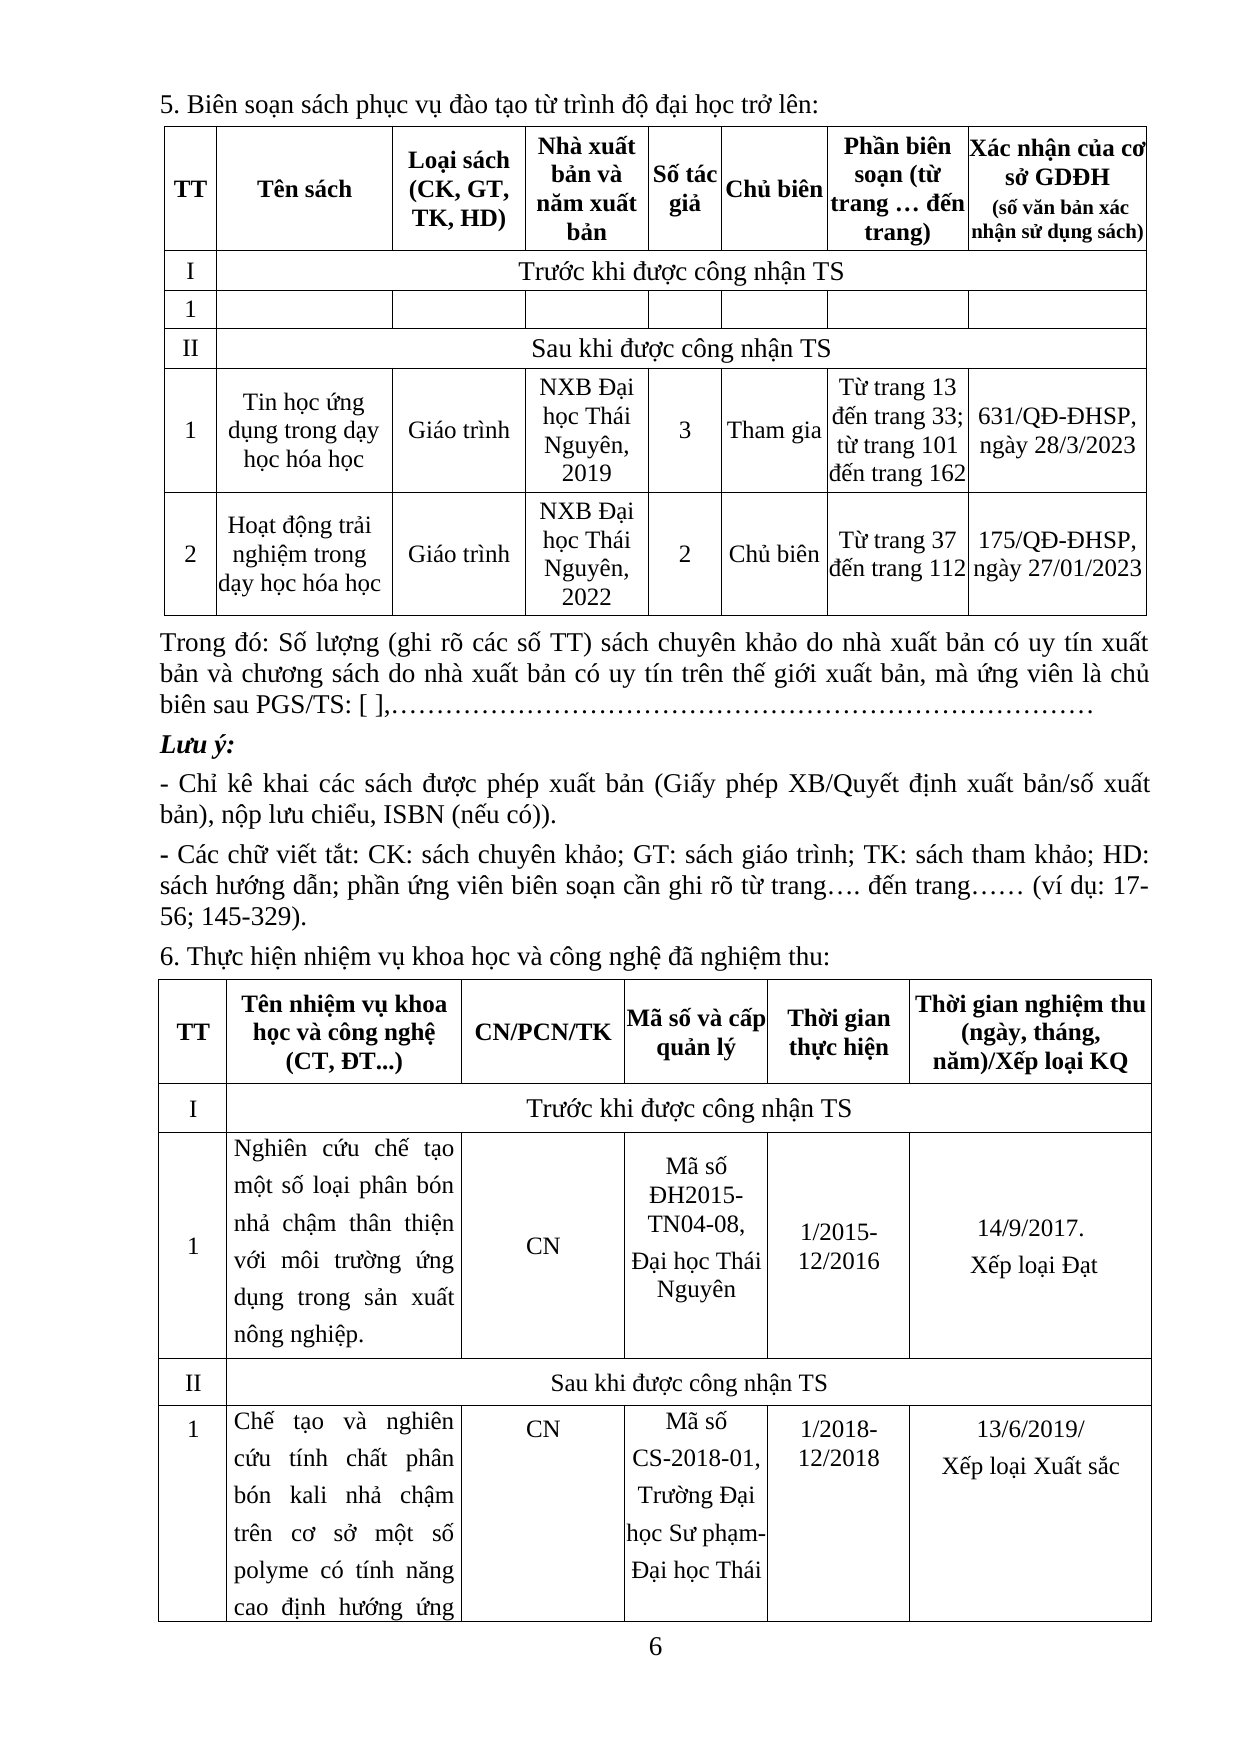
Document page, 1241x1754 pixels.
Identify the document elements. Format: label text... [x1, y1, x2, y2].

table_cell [910, 1406, 1151, 1621]
table_cell Hoạt động trải nghiệm trong dạy học hóa học [217, 493, 392, 615]
table_header Thời gian thực hiện [768, 980, 909, 1083]
table_cell Trước khi được công nhận TS [227, 1084, 1151, 1132]
table_cell [649, 291, 721, 327]
table_header TT [159, 980, 226, 1083]
table_cell NXB Đại học Thái Nguyên, 2019 [526, 369, 648, 491]
table_cell 1 [165, 291, 216, 327]
table_cell I [165, 251, 216, 290]
table_header Loại sách (CK, GT, TK, HD) [393, 127, 525, 250]
table_cell Từ trang 37 đến trang 112 [828, 493, 968, 615]
table_cell CN [462, 1133, 624, 1358]
text Trong đó: Số lượng (ghi rõ các số TT) sách chuyên khảo do nhà xuất bản có uy tín xuất bản và chương sách do nhà xuất bản có uy tín trên thế giới xuất bản, mà ứng viên là chủ biên sau PGS/TS: [ ],…………………………………………………………………… [159, 626, 1152, 719]
table_header Tên nhiệm vụ khoa học và công nghệ (CT, ĐT...) [227, 980, 461, 1083]
table_header Nhà xuất bản và năm xuất bản [526, 127, 648, 250]
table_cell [227, 1406, 461, 1621]
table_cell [625, 1406, 767, 1621]
table_cell Giáo trình [393, 369, 525, 491]
table_cell 2 [165, 493, 216, 615]
table_cell II [159, 1359, 226, 1405]
table_cell 1 [159, 1133, 226, 1358]
table_header Chủ biên [722, 127, 827, 250]
text - Các chữ viết tắt: CK: sách chuyên khảo; GT: sách giáo trình; TK: sách tham khảo; HD: sách hướng dẫn; phần ứng viên biên soạn cần ghi rõ từ trang…. đến trang…… (ví dụ: 17-56; 145-329). [159, 838, 1152, 931]
table_cell II [165, 329, 216, 367]
table_cell CN [462, 1406, 624, 1621]
table_cell 2 [649, 493, 721, 615]
table_cell I [159, 1084, 226, 1132]
table_cell 14/9/2017. Xếp loại Đạt [910, 1133, 1151, 1358]
table_cell Sau khi được công nhận TS [217, 329, 1146, 367]
table_cell Mã số ĐH2015-TN04-08, Đại học Thái Nguyên [625, 1133, 767, 1358]
table_cell [828, 291, 968, 327]
table_cell 1/2018-12/2018 [768, 1406, 909, 1621]
text 6. Thực hiện nhiệm vụ khoa học và công nghệ đã nghiệm thu: [159, 940, 1152, 971]
table_cell NXB Đại học Thái Nguyên, 2022 [526, 493, 648, 615]
table_header Số tác giả [649, 127, 721, 250]
table_cell Chủ biên [722, 493, 827, 615]
text Lưu ý: [159, 728, 1152, 759]
table_cell Tin học ứng dụng trong dạy học hóa học [217, 369, 392, 491]
table_cell 1 [165, 369, 216, 491]
table_header Tên sách [217, 127, 392, 250]
table_cell [217, 291, 392, 327]
table_cell [969, 291, 1146, 327]
table_header Xác nhận của cơ sở GDĐH (số văn bản xác nhận sử dụng sách) [969, 127, 1146, 250]
table_cell [526, 291, 648, 327]
table_cell Giáo trình [393, 493, 525, 615]
table_header TT [165, 127, 216, 250]
table_cell 3 [649, 369, 721, 491]
table_header Mã số và cấp quản lý [625, 980, 767, 1083]
table_cell Sau khi được công nhận TS [227, 1359, 1151, 1405]
table_cell Từ trang 13 đến trang 33; từ trang 101 đến trang 162 [828, 369, 968, 491]
table_cell 631/QĐ-ĐHSP, ngày 28/3/2023 [969, 369, 1146, 491]
table_cell Trước khi được công nhận TS [217, 251, 1146, 290]
table_cell 1 [159, 1406, 226, 1621]
table_cell Nghiên cứu chế tạo một số loại phân bón nhả chậm thân thiện với môi trường ứng dụng trong sản xuất nông nghiệp. [227, 1133, 461, 1358]
table_cell 1/2015-12/2016 [768, 1133, 909, 1358]
text 5. Biên soạn sách phục vụ đào tạo từ trình độ đại học trở lên: [159, 89, 1152, 120]
table_cell [393, 291, 525, 327]
table_cell [722, 291, 827, 327]
table_cell 175/QĐ-ĐHSP, ngày 27/01/2023 [969, 493, 1146, 615]
table_cell Tham gia [722, 369, 827, 491]
table_header Phần biên soạn (từ trang … đến trang) [828, 127, 968, 250]
text - Chỉ kê khai các sách được phép xuất bản (Giấy phép XB/Quyết định xuất bản/số xuất bản), nộp lưu chiểu, ISBN (nếu có)). [159, 767, 1152, 830]
table_header CN/PCN/TK [462, 980, 624, 1083]
table_header Thời gian nghiệm thu (ngày, tháng, năm)/Xếp loại KQ [910, 980, 1151, 1083]
